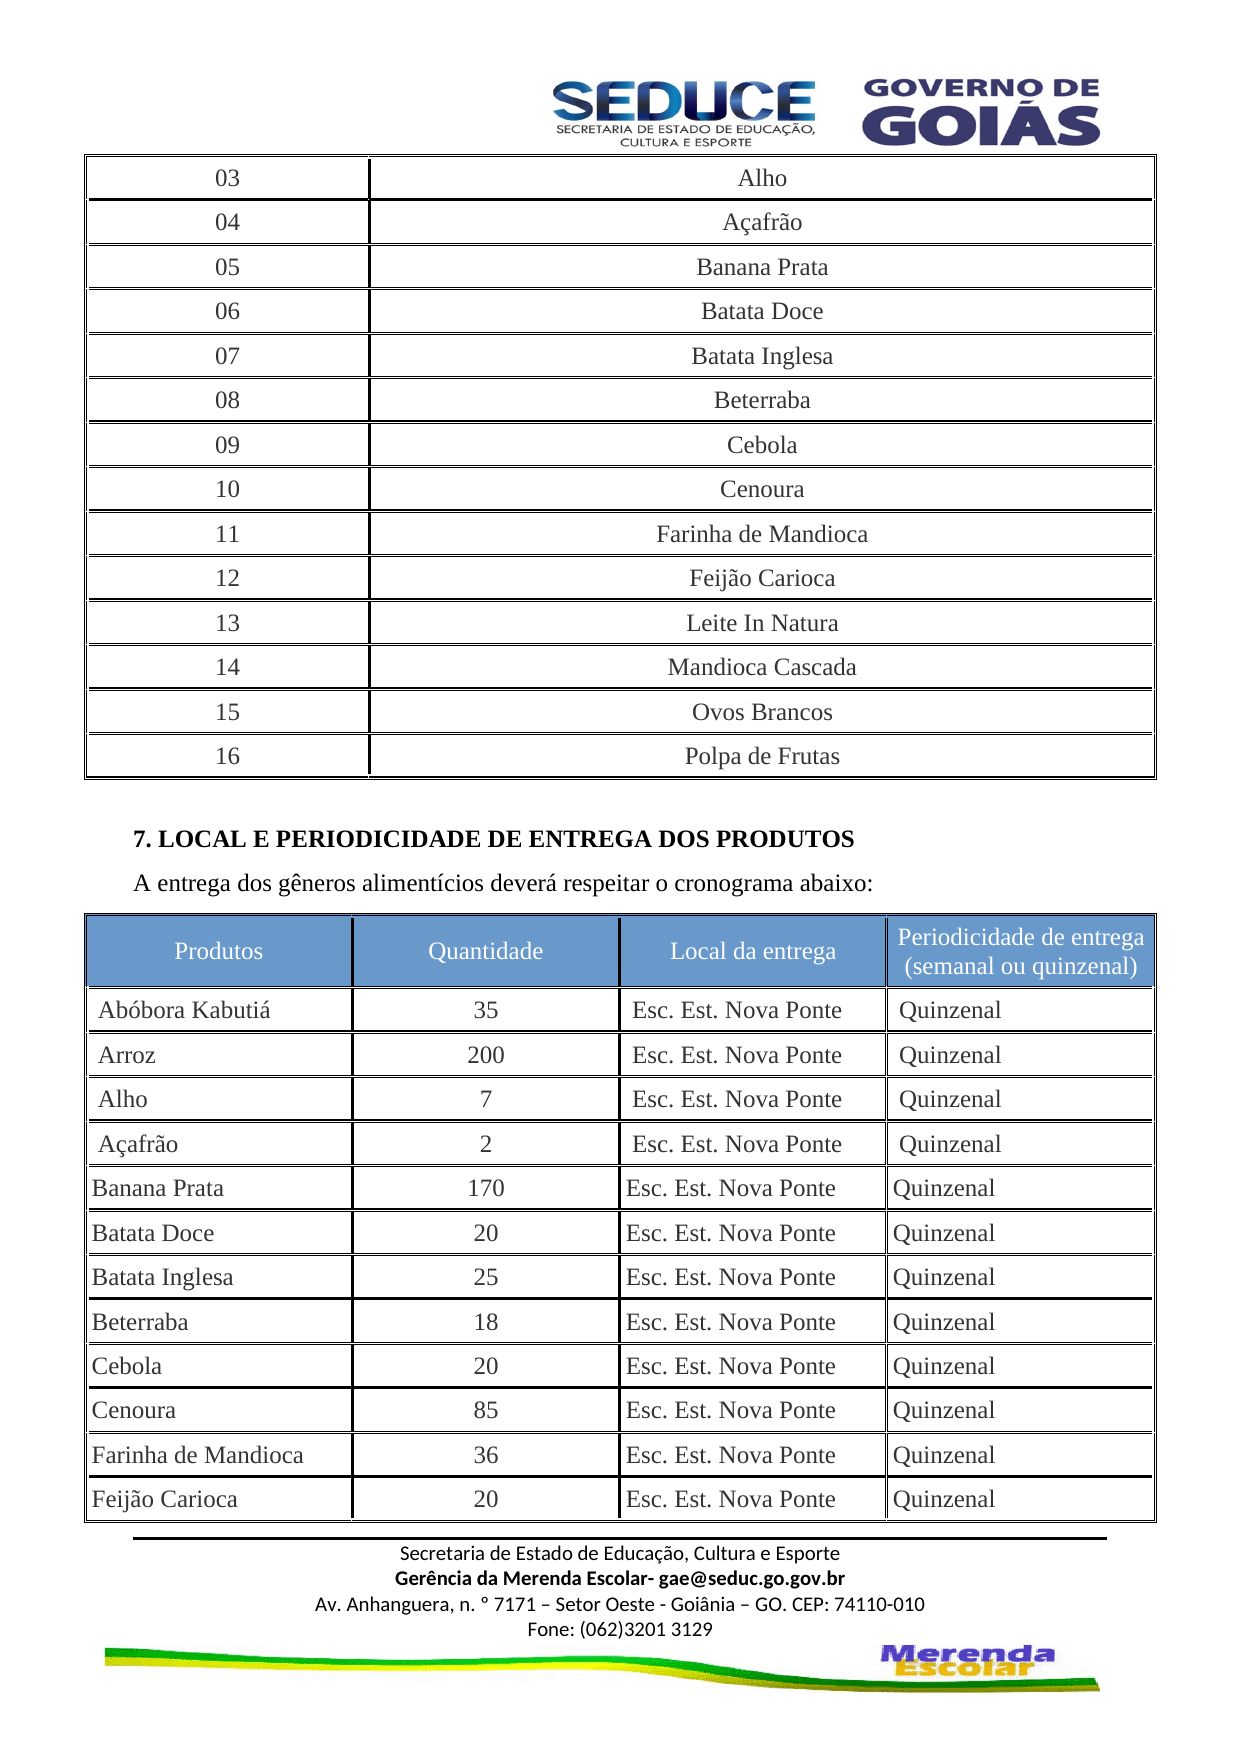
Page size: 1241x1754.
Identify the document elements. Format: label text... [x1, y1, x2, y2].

table_cell 7 [354, 1078, 618, 1119]
table_cell Esc. Est. Nova Ponte [621, 1123, 885, 1164]
table_cell Quinzenal [888, 1386, 1154, 1431]
table_cell Quinzenal [886, 1075, 1155, 1119]
table_cell 13 [87, 598, 368, 643]
table_cell Esc. Est. Nova Ponte [621, 1345, 885, 1386]
table_cell Arroz [87, 1030, 351, 1075]
table_cell Esc. Est. Nova Ponte [621, 1300, 885, 1342]
table_cell 03 [87, 155, 369, 198]
table_cell Açafrão [87, 1119, 351, 1164]
table_cell Feijão Carioca [87, 1475, 352, 1519]
table_cell Quinzenal [886, 1431, 1155, 1475]
table_cell Esc. Est. Nova Ponte [621, 1078, 885, 1119]
table_cell Batata Doce [87, 1208, 351, 1253]
table_cell Quinzenal [886, 1475, 1154, 1519]
table_header Produtos [87, 914, 352, 986]
table_cell 06 [85, 287, 369, 331]
table_cell Esc. Est. Nova Ponte [621, 1212, 885, 1253]
table_header Quantidade [352, 916, 619, 986]
table_cell Esc. Est. Nova Ponte [621, 1034, 885, 1075]
table_cell 07 [87, 331, 368, 376]
table_cell Cebola [85, 1342, 352, 1386]
table_cell Batata Doce [369, 287, 1155, 331]
table_cell Esc. Est. Nova Ponte [621, 1167, 885, 1208]
table_cell Cenoura [369, 465, 1155, 509]
table_header Periodicidade de entrega (semanal ou quinzenal) [886, 916, 1154, 986]
table_cell 20 [352, 1478, 619, 1519]
picture [552, 73, 1108, 154]
table_cell Quinzenal [886, 1164, 1155, 1208]
table_cell 20 [354, 1212, 618, 1253]
table_cell Esc. Est. Nova Ponte [621, 1434, 885, 1475]
table_cell 15 [87, 687, 368, 732]
table_cell Cenoura [87, 1386, 351, 1431]
table_cell Batata Inglesa [371, 331, 1154, 376]
table_cell Banana Prata [85, 1164, 352, 1208]
table_cell Alho [369, 157, 1154, 198]
table_cell Beterraba [369, 376, 1155, 420]
table_cell Alho [85, 1075, 352, 1119]
table_cell 10 [85, 465, 369, 509]
table_cell 14 [85, 643, 369, 687]
table_cell Batata Inglesa [85, 1253, 352, 1297]
table_cell 12 [85, 554, 369, 598]
table_cell Beterraba [87, 1297, 351, 1342]
table_cell Mandioca Cascada [369, 643, 1155, 687]
table_cell 20 [354, 1345, 618, 1386]
table_cell 25 [354, 1256, 618, 1297]
table_cell 36 [354, 1434, 618, 1475]
text A entrega dos gêneros alimentícios deverá respeitar o cronograma abaixo: [133, 868, 1107, 897]
table_cell Ovos Brancos [371, 687, 1154, 732]
table_cell Açafrão [371, 198, 1155, 242]
table_cell 200 [354, 1034, 618, 1075]
table_cell Esc. Est. Nova Ponte [621, 1389, 885, 1431]
table_cell Quinzenal [886, 1342, 1155, 1386]
table_cell Feijão Carioca [369, 554, 1155, 598]
table_cell 08 [85, 376, 369, 420]
table_cell 85 [354, 1389, 618, 1431]
table_cell 09 [87, 420, 368, 465]
table_cell 2 [354, 1123, 618, 1164]
table_cell 04 [85, 198, 368, 242]
text 7. LOCAL E PERIODICIDADE DE ENTREGA DOS PRODUTOS [133, 824, 1107, 852]
table_cell Leite In Natura [371, 598, 1154, 643]
table_cell 16 [85, 732, 369, 776]
table_cell Banana Prata [371, 243, 1154, 287]
table_cell Farinha de Mandioca [371, 509, 1154, 554]
table_cell Quinzenal [888, 1297, 1154, 1342]
table_cell Abóbora Kabutiá [85, 986, 352, 1030]
table_cell 05 [87, 243, 368, 287]
table_cell Esc. Est. Nova Ponte [621, 989, 885, 1030]
table_cell Farinha de Mandioca [85, 1431, 352, 1475]
table_cell Cebola [371, 420, 1154, 465]
table_cell 35 [354, 989, 618, 1030]
table_cell Esc. Est. Nova Ponte [621, 1256, 885, 1297]
table_cell Quinzenal [886, 1253, 1155, 1297]
table_cell Esc. Est. Nova Ponte [619, 1478, 886, 1519]
table_cell Quinzenal [888, 1119, 1154, 1164]
table_cell Polpa de Frutas [369, 732, 1155, 776]
table_header Local da entrega [619, 916, 886, 986]
table_cell Quinzenal [886, 986, 1155, 1030]
table_cell 18 [354, 1300, 618, 1342]
table_cell Quinzenal [888, 1208, 1154, 1253]
table_cell 170 [354, 1167, 618, 1208]
table_cell Quinzenal [888, 1030, 1154, 1075]
table_cell 11 [87, 509, 368, 554]
